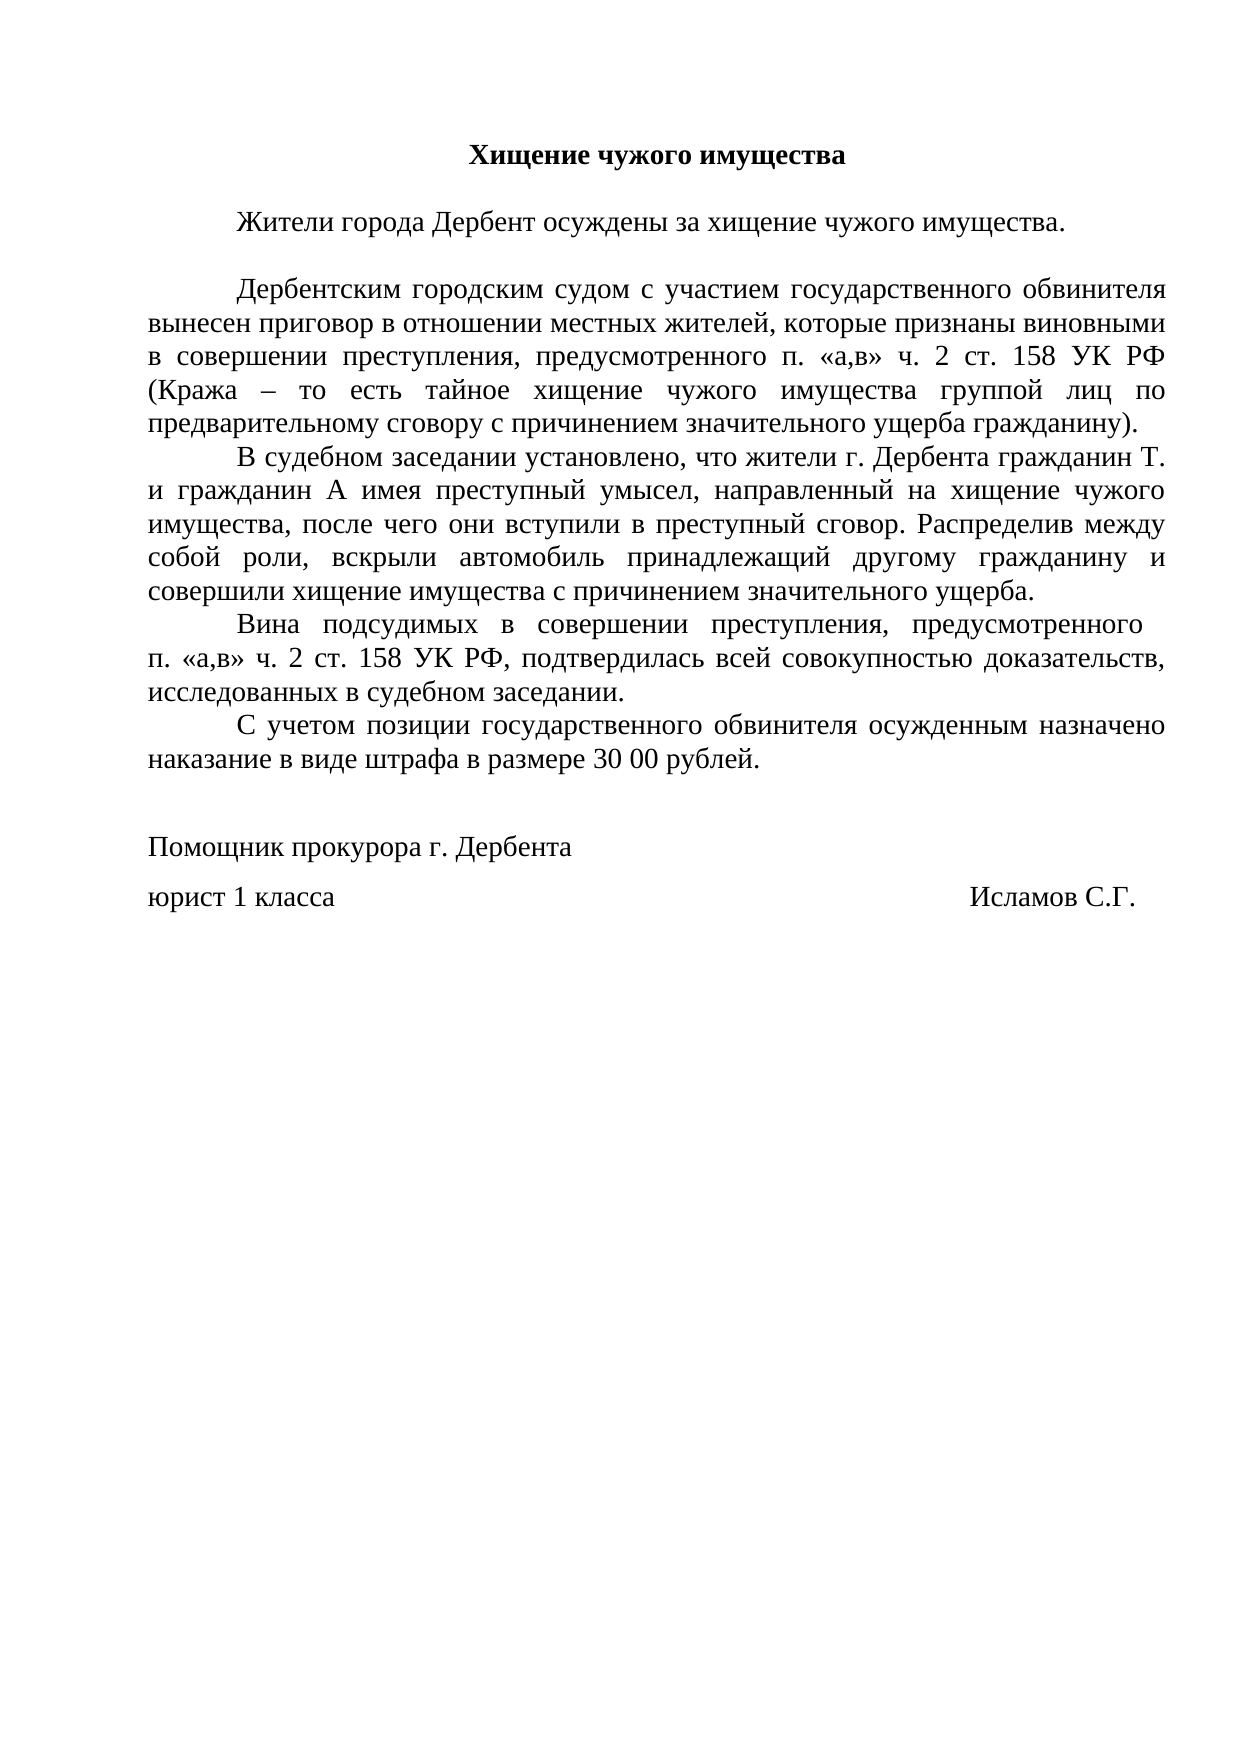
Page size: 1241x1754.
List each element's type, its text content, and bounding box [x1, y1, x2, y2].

text В судебном заседании установлено, что жители г. Дербента гражданин Т. и гражданин А имея преступный умысел, направленный на хищение чужого имущества, после чего они вступили в преступный сговор. Распределив между собой роли, вскрыли автомобиль принадлежащий другому гражданину и совершили хищение имущества с причинением значительного ущерба. [148, 439, 1167, 607]
text Помощник прокурора г. Дербента [472, 837, 1167, 862]
text юрист 1 класса Исламов С.Г. [148, 887, 1167, 912]
text Вина подсудимых в совершении преступления, предусмотренного п. «а,в» ч. 2 ст. 158 УК РФ, подтвердилась всей совокупностью доказательств, исследованных в судебном заседании. [148, 607, 1167, 707]
text Хищение чужого имущества [148, 137, 1167, 171]
text Помощник прокурора г. Дербента [148, 837, 462, 862]
text С учетом позиции государственного обвинителя осужденным назначено наказание в виде штрафа в размере 30 00 рублей. [148, 707, 1167, 774]
text Жители города Дербент осуждены за хищение чужого имущества. [148, 204, 1167, 238]
text Дербентским городским судом с участием государственного обвинителя вынесен приговор в отношении местных жителей, которые признаны виновными в совершении преступления, предусмотренного п. «а,в» ч. 2 ст. 158 УК РФ (Кража – то есть тайное хищение чужого имущества группой лиц по предварительному сговору с причинением значительного ущерба гражданину). [148, 271, 1167, 439]
